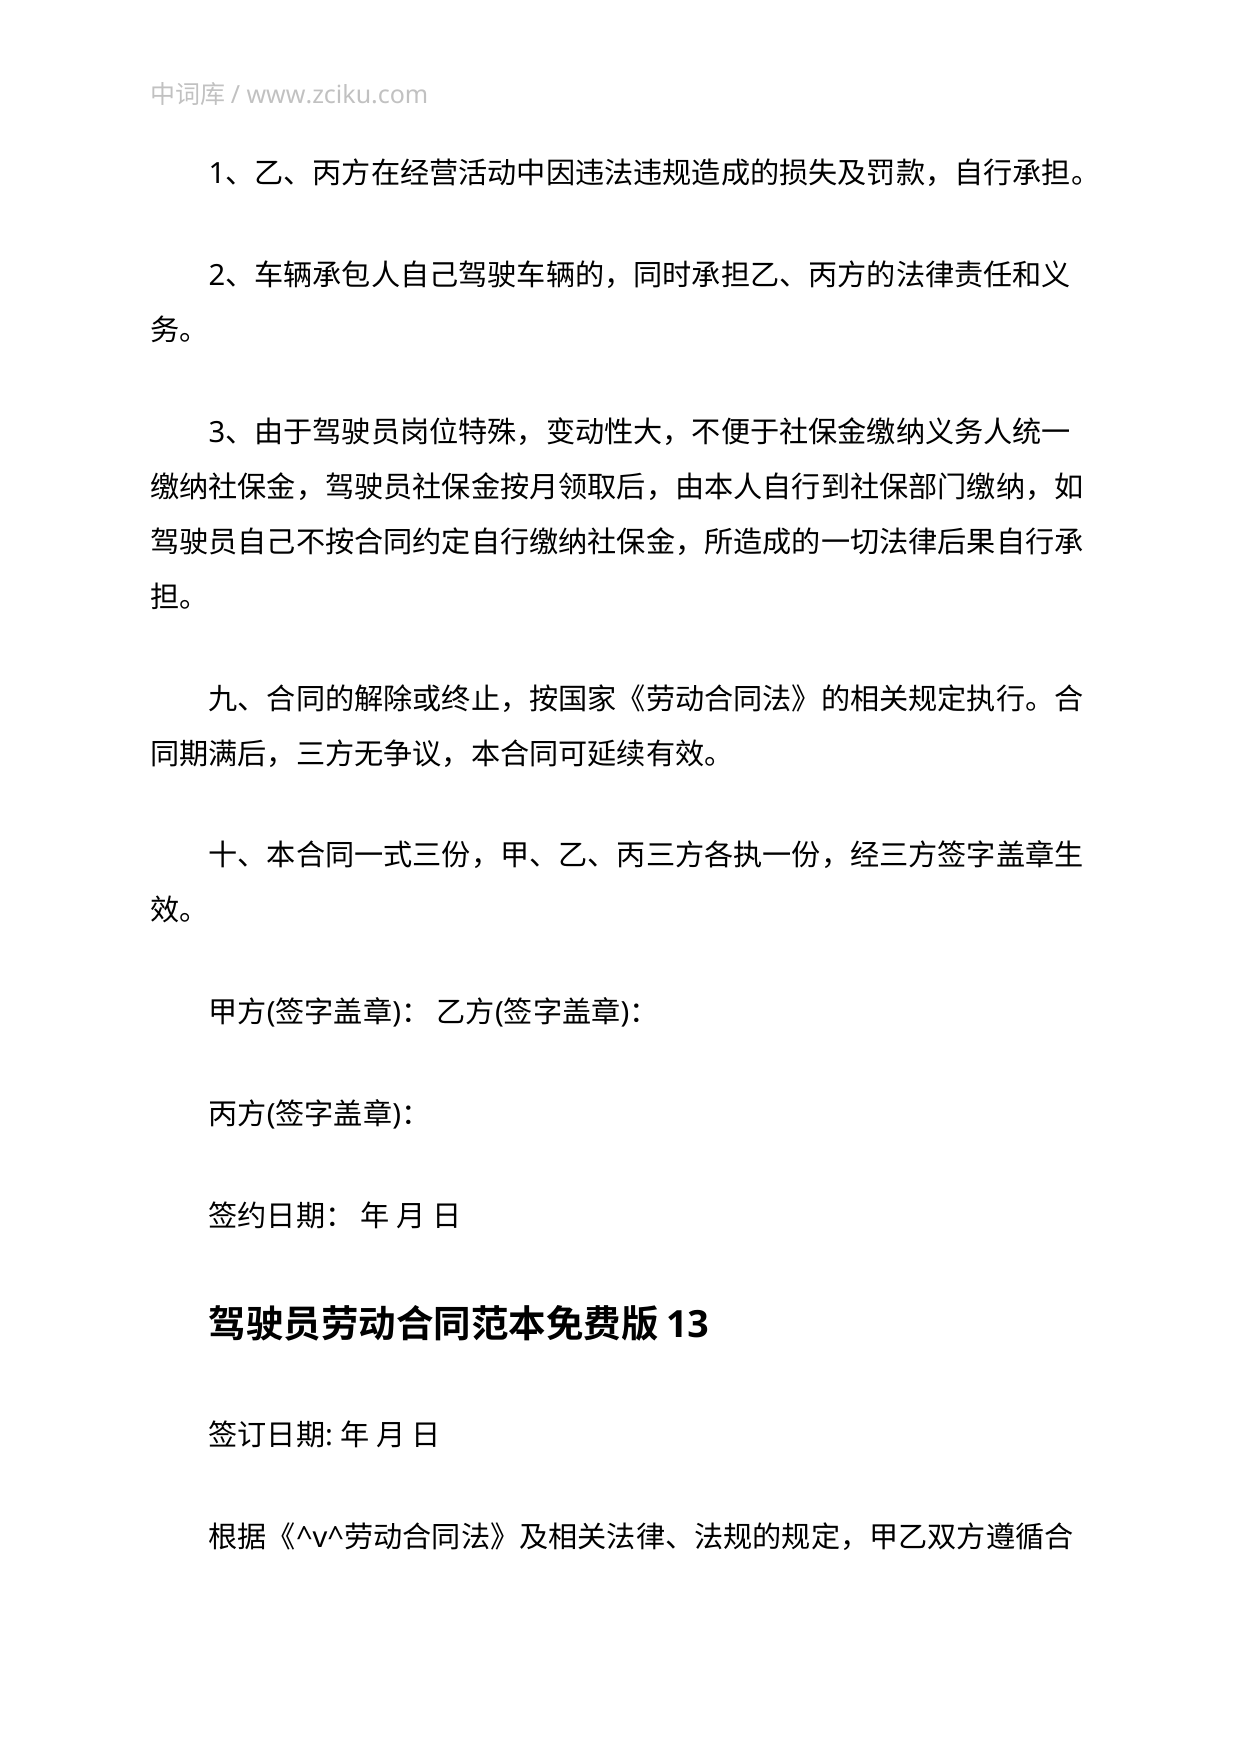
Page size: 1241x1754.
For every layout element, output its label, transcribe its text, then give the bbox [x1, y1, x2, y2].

text 甲方(签字盖章)： 乙方(签字盖章)： [150, 989, 1090, 1031]
text 九、合同的解除或终止，按国家《劳动合同法》的相关规定执行。合同期满后，三方无争议，本合同可延续有效。 [150, 675, 1090, 772]
text 3、由于驾驶员岗位特殊，变动性大，不便于社保金缴纳义务人统一缴纳社保金，驾驶员社保金按月领取后，由本人自行到社保部门缴纳，如驾驶员自己不按合同约定自行缴纳社保金，所造成的一切法律后果自行承担。 [150, 409, 1090, 616]
text 丙方(签字盖章)： [150, 1091, 1090, 1133]
text 签约日期： 年 月 日 [150, 1193, 1090, 1235]
text 十、本合同一式三份，甲、乙、丙三方各执一份，经三方签字盖章生效。 [150, 832, 1090, 929]
text 2、车辆承包人自己驾驶车辆的，同时承担乙、丙方的法律责任和义务。 [150, 252, 1090, 349]
text 1、乙、丙方在经营活动中因违法违规造成的损失及罚款，自行承担。 [150, 150, 1090, 192]
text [150, 1514, 1090, 1556]
text 签订日期: 年 月 日 [150, 1412, 1090, 1454]
text 驾驶员劳动合同范本免费版13 [150, 1294, 1090, 1349]
